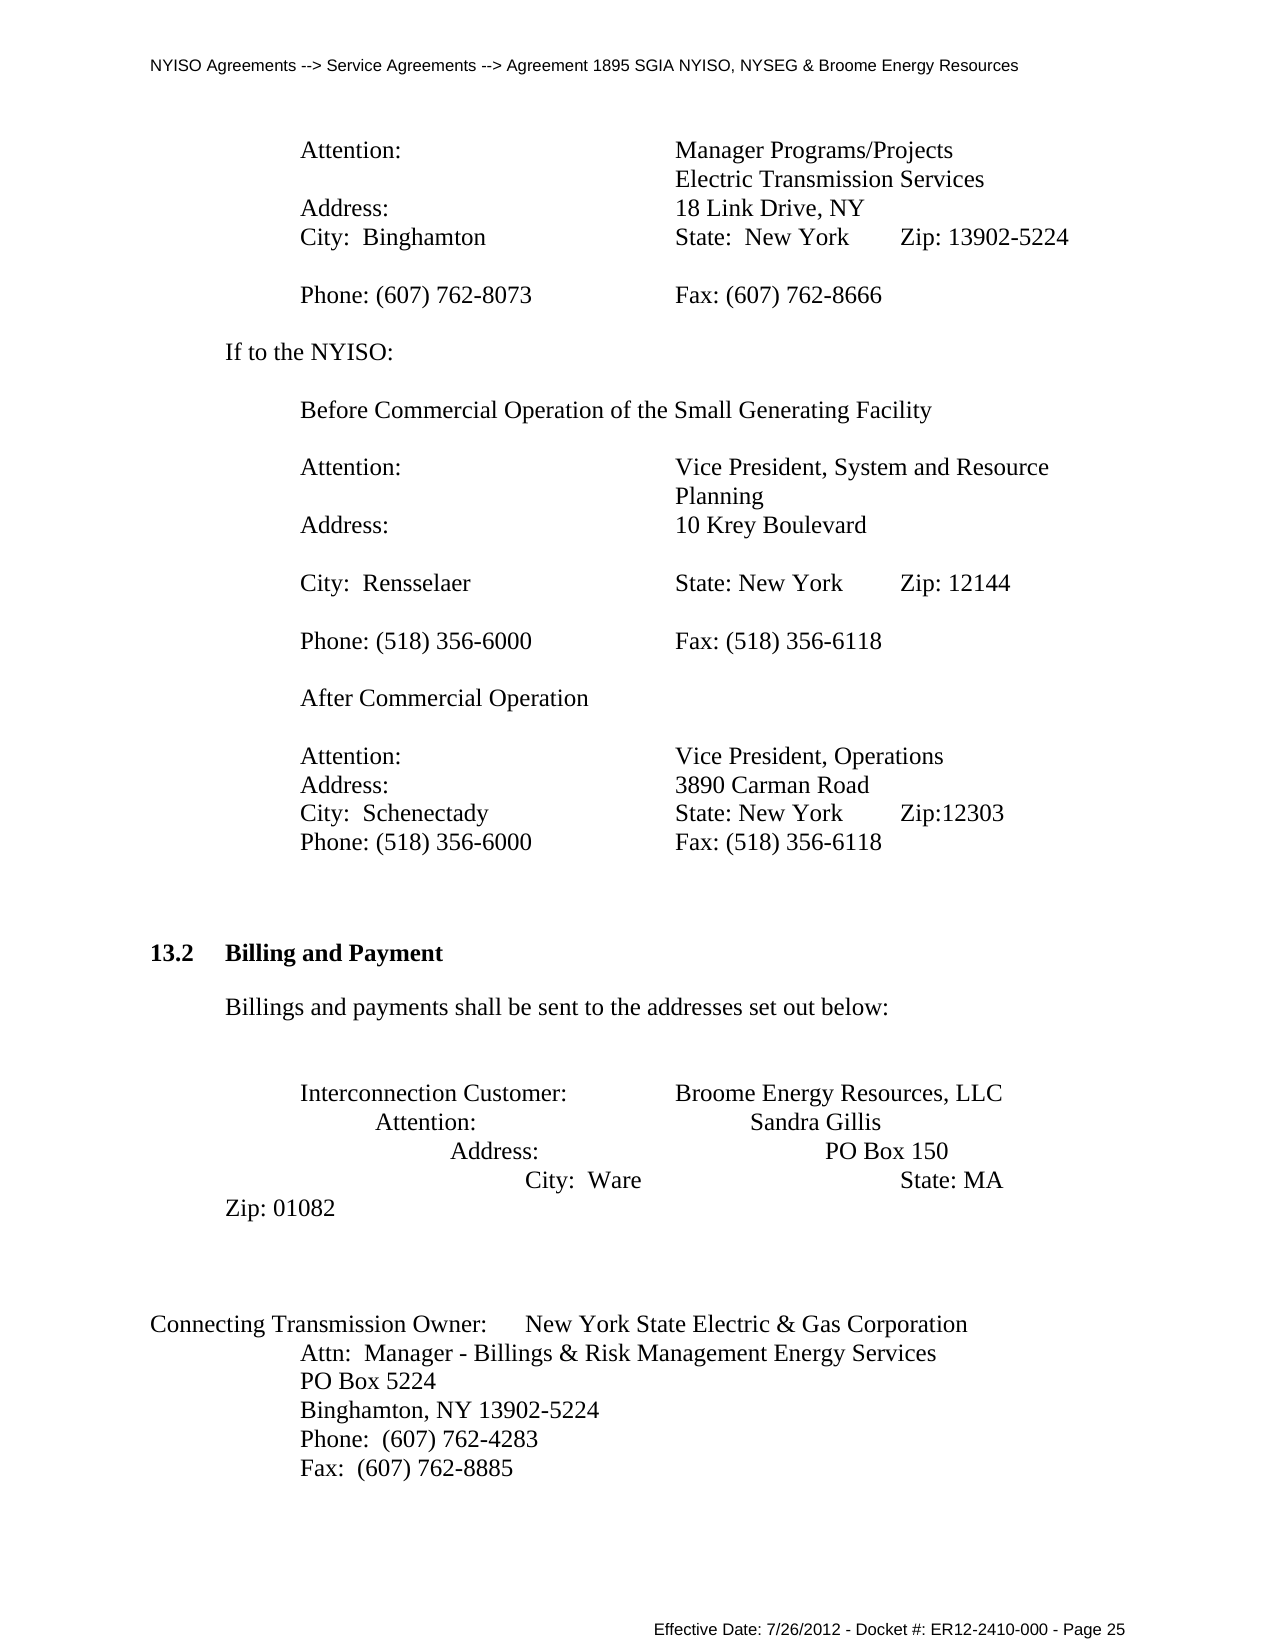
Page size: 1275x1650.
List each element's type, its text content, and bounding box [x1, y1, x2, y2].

text City: State: Zip:12303 [300, 798, 1125, 827]
text If to the NYISO: [150, 337, 1125, 366]
text Phone: (518) 356-6000 Fax: (518) 356-6118 [300, 626, 1125, 655]
text Before Commercial Operation of the Small Generating Facility [225, 395, 1125, 424]
text Phone: (607) 762-8073 Fax: (607) 762-8666 [150, 280, 1125, 309]
text Address: [300, 770, 1125, 798]
text Attention: Vice President, Operations [300, 741, 1125, 770]
text Attention: Vice President, System and Resource Planning [300, 453, 1125, 511]
text Attention: Manager Programs/Projects Electric Transmission Services [300, 136, 1125, 193]
text Address: Link Drive, City: State: Zip: 13902-5224 [300, 193, 1125, 280]
text Phone: (518) 356-6000 Fax: (518) 356-6118 [300, 827, 1125, 856]
text After Commercial Operation [300, 683, 1125, 712]
text Address: [300, 511, 1125, 568]
text Attn: Manager - & Risk Management Energy Services Phone: (607) 762-4283 Fax: (607) 762-8885 [150, 1338, 1125, 1481]
text 13.2 Billing and Payment [150, 938, 1059, 967]
text Connecting Transmission Owner: New York State Electric & Gas Corporation [150, 1309, 1125, 1338]
text City: Rensselaer State: Zip: 12144 [300, 568, 1125, 626]
text Interconnection Customer: Broome Energy Resources, LLC Attention: Sandra Gillis Address: City: Ware State: MA Zip: 01082 [150, 1078, 1125, 1223]
text and payments shall be sent to the addresses set out below: [150, 992, 1125, 1021]
